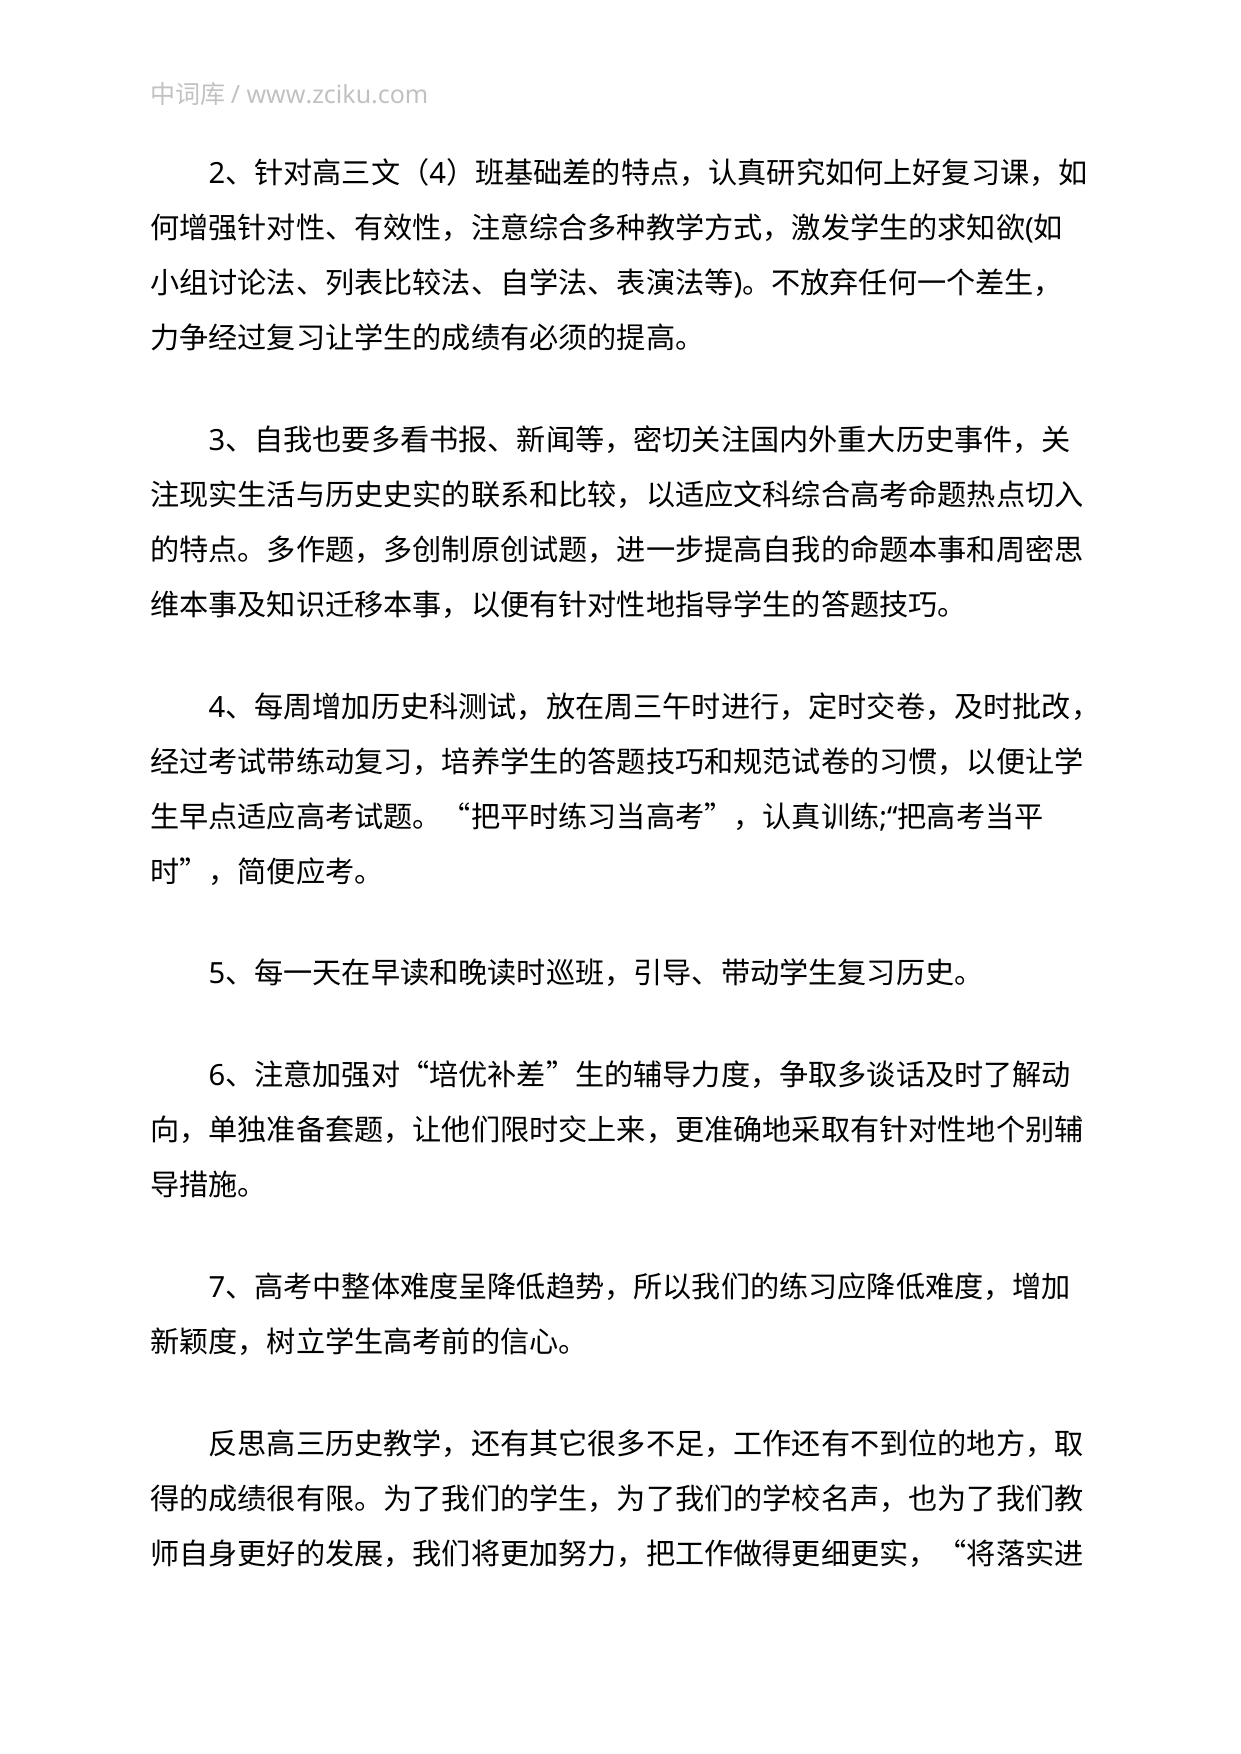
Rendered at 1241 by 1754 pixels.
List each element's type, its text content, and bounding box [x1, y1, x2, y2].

text 7、高考中整体难度呈降低趋势，所以我们的练习应降低难度，增加新颖度，树立学生高考前的信心。 [150, 1264, 1090, 1361]
text 6、注意加强对“培优补差”生的辅导力度，争取多谈话及时了解动向，单独准备套题，让他们限时交上来，更准确地采取有针对性地个别辅导措施。 [150, 1052, 1090, 1204]
text 5、每一天在早读和晚读时巡班，引导、带动学生复习历史。 [150, 950, 1090, 992]
text 3、自我也要多看书报、新闻等，密切关注国内外重大历史事件，关注现实生活与历史史实的联系和比较，以适应文科综合高考命题热点切入的特点。多作题，多创制原创试题，进一步提高自我的命题本事和周密思维本事及知识迁移本事，以便有针对性地指导学生的答题技巧。 [150, 417, 1090, 624]
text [150, 1420, 1090, 1572]
text 2、针对高三文（4）班基础差的特点，认真研究如何上好复习课，如何增强针对性、有效性，注意综合多种教学方式，激发学生的求知欲(如小组讨论法、列表比较法、自学法、表演法等)。不放弃任何一个差生，力争经过复习让学生的成绩有必须的提高。 [150, 150, 1090, 357]
text 4、每周增加历史科测试，放在周三午时进行，定时交卷，及时批改，经过考试带练动复习，培养学生的答题技巧和规范试卷的习惯，以便让学生早点适应高考试题。“把平时练习当高考”，认真训练;“把高考当平时”，简便应考。 [150, 683, 1090, 891]
